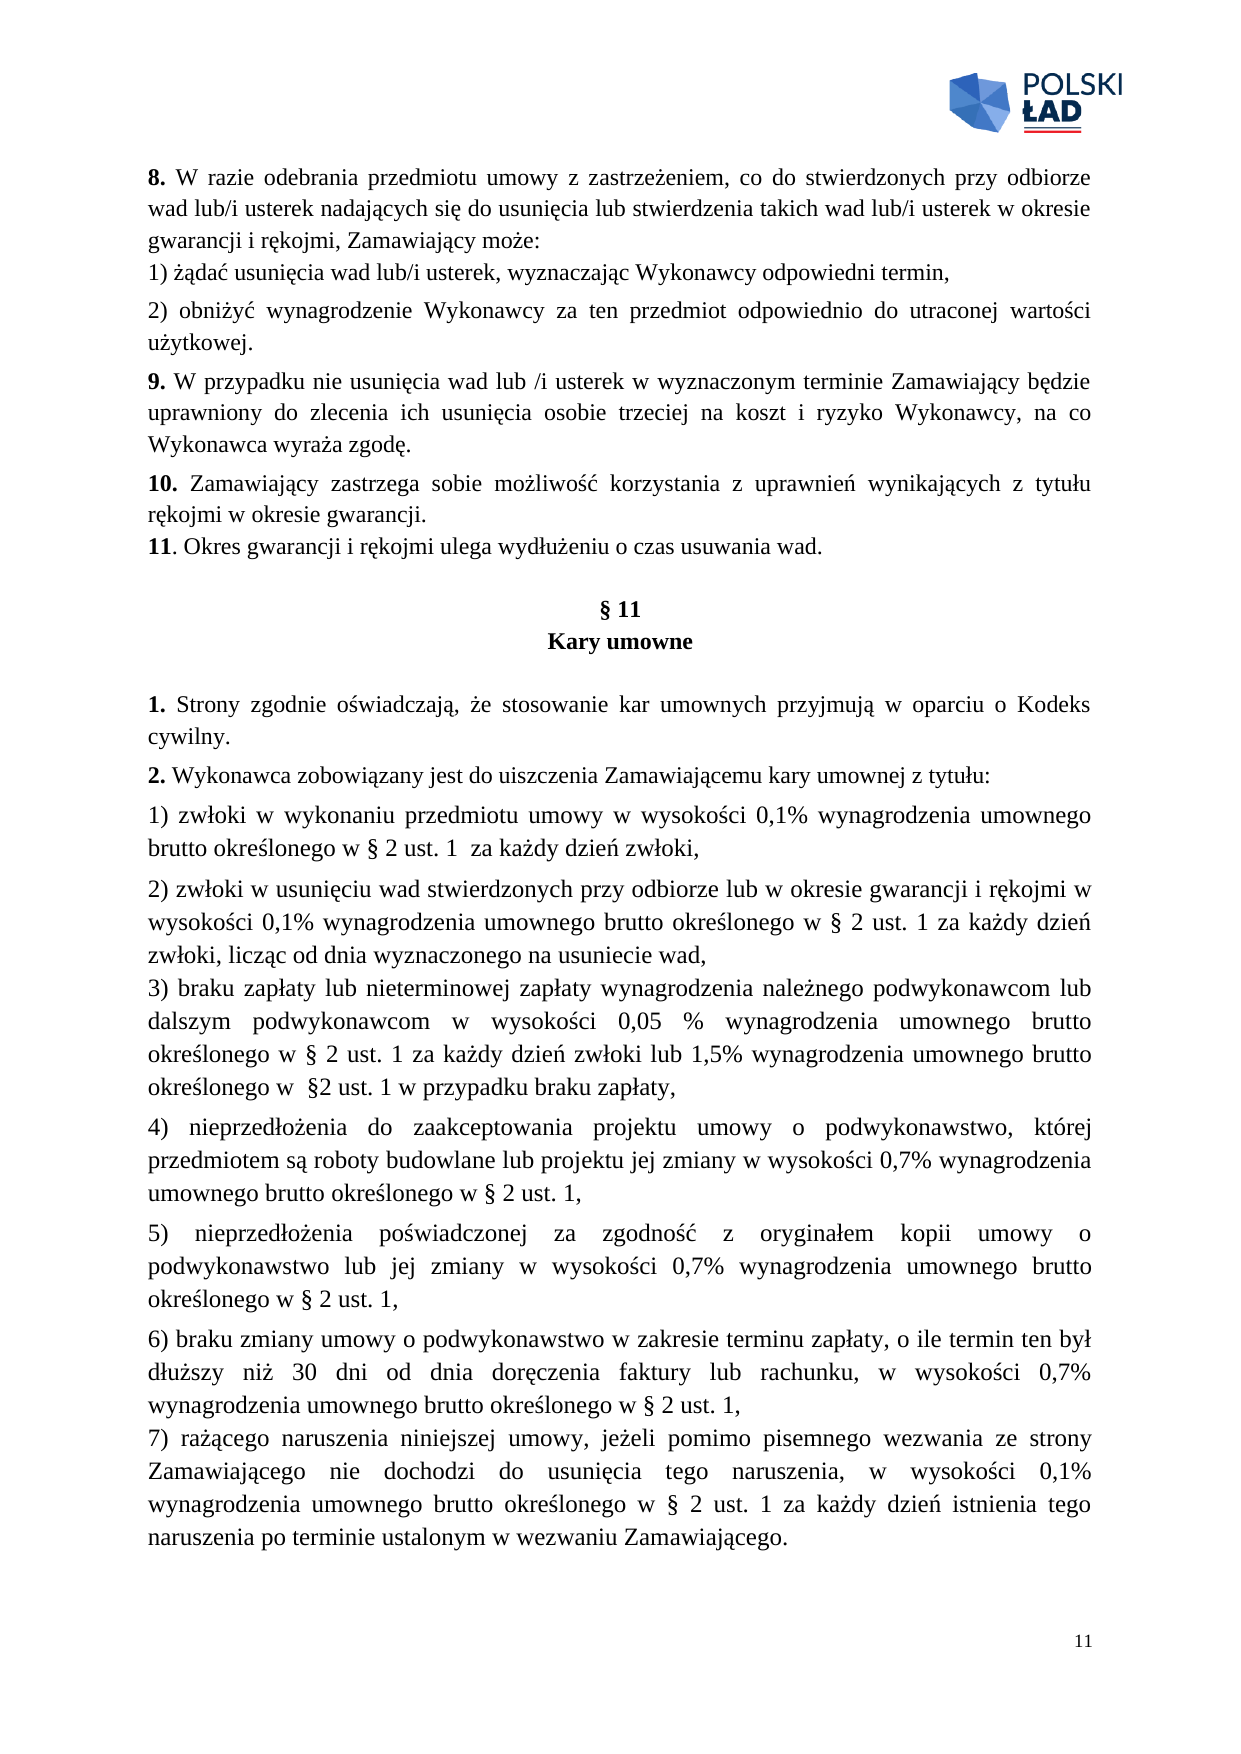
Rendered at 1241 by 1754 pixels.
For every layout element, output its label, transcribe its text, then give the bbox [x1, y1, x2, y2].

text 1) żądać usunięcia wad lub/i usterek, wyznaczając Wykonawcy odpowiedni termin, [148, 257, 1093, 285]
text 2) obniżyć wynagrodzenie Wykonawcy za ten przedmiot odpowiednio do utraconej wartości użytkowej. [148, 296, 1093, 356]
text Kary umowne [148, 627, 1093, 655]
text 2. Wykonawca zobowiązany jest do uiszczenia Zamawiającemu kary umownej z tytułu: [148, 761, 1093, 789]
text 3) braku zapłaty lub nieterminowej zapłaty wynagrodzenia należnego podwykonawcom lub dalszym podwykonawcom w wysokości 0,05 % wynagrodzenia umownego brutto określonego w § 2 ust. 1 za każdy dzień zwłoki lub 1,5% wynagrodzenia umownego brutto określonego w §2 ust. 1 w przypadku braku zapłaty, [148, 973, 1093, 1101]
text 11. Okres gwarancji i rękojmi ulega wydłużeniu o czas usuwania wad. [148, 532, 1093, 560]
text 5) nieprzedłożenia poświadczonej za zgodność z oryginałem kopii umowy o podwykonawstwo lub jej zmiany w wysokości 0,7% wynagrodzenia umownego brutto określonego w § 2 ust. 1, [148, 1218, 1093, 1313]
text 7) rażącego naruszenia niniejszej umowy, jeżeli pomimo pisemnego wezwania ze strony Zamawiającego nie dochodzi do usunięcia tego naruszenia, w wysokości 0,1% wynagrodzenia umownego brutto określonego w § 2 ust. 1 za każdy dzień istnienia tego naruszenia po terminie ustalonym w wezwaniu Zamawiającego. [148, 1423, 1093, 1551]
picture [949, 73, 1122, 133]
text 9. W przypadku nie usunięcia wad lub /i usterek w wyznaczonym terminie Zamawiający będzie uprawniony do zlecenia ich usunięcia osobie trzeciej na koszt i ryzyko Wykonawcy, na co Wykonawca wyraża zgodę. [148, 367, 1093, 458]
text 8. W razie odebrania przedmiotu umowy z zastrzeżeniem, co do stwierdzonych przy odbiorze wad lub/i usterek nadających się do usunięcia lub stwierdzenia takich wad lub/i usterek w okresie gwarancji i rękojmi, Zamawiający może: [148, 162, 1093, 253]
text 4) nieprzedłożenia do zaakceptowania projektu umowy o podwykonawstwo, której przedmiotem są roboty budowlane lub projektu jej zmiany w wysokości 0,7% wynagrodzenia umownego brutto określonego w § 2 ust. 1, [148, 1112, 1093, 1207]
text 1) zwłoki w wykonaniu przedmiotu umowy w wysokości 0,1% wynagrodzenia umownego brutto określonego w § 2 ust. 1 za każdy dzień zwłoki, [148, 800, 1093, 862]
text 2) zwłoki w usunięciu wad stwierdzonych przy odbiorze lub w okresie gwarancji i rękojmi w wysokości 0,1% wynagrodzenia umownego brutto określonego w § 2 ust. 1 za każdy dzień zwłoki, licząc od dnia wyznaczonego na usuniecie wad, [148, 874, 1093, 968]
text § 11 [148, 595, 1093, 623]
text 10. Zamawiający zastrzega sobie możliwość korzystania z uprawnień wynikających z tytułu rękojmi w okresie gwarancji. [148, 469, 1093, 528]
text 6) braku zmiany umowy o podwykonawstwo w zakresie terminu zapłaty, o ile termin ten był dłuższy niż 30 dni od dnia doręczenia faktury lub rachunku, w wysokości 0,7% wynagrodzenia umownego brutto określonego w § 2 ust. 1, [148, 1324, 1093, 1419]
text 1. Strony zgodnie oświadczają, że stosowanie kar umownych przyjmują w oparciu o Kodeks cywilny. [148, 690, 1093, 750]
